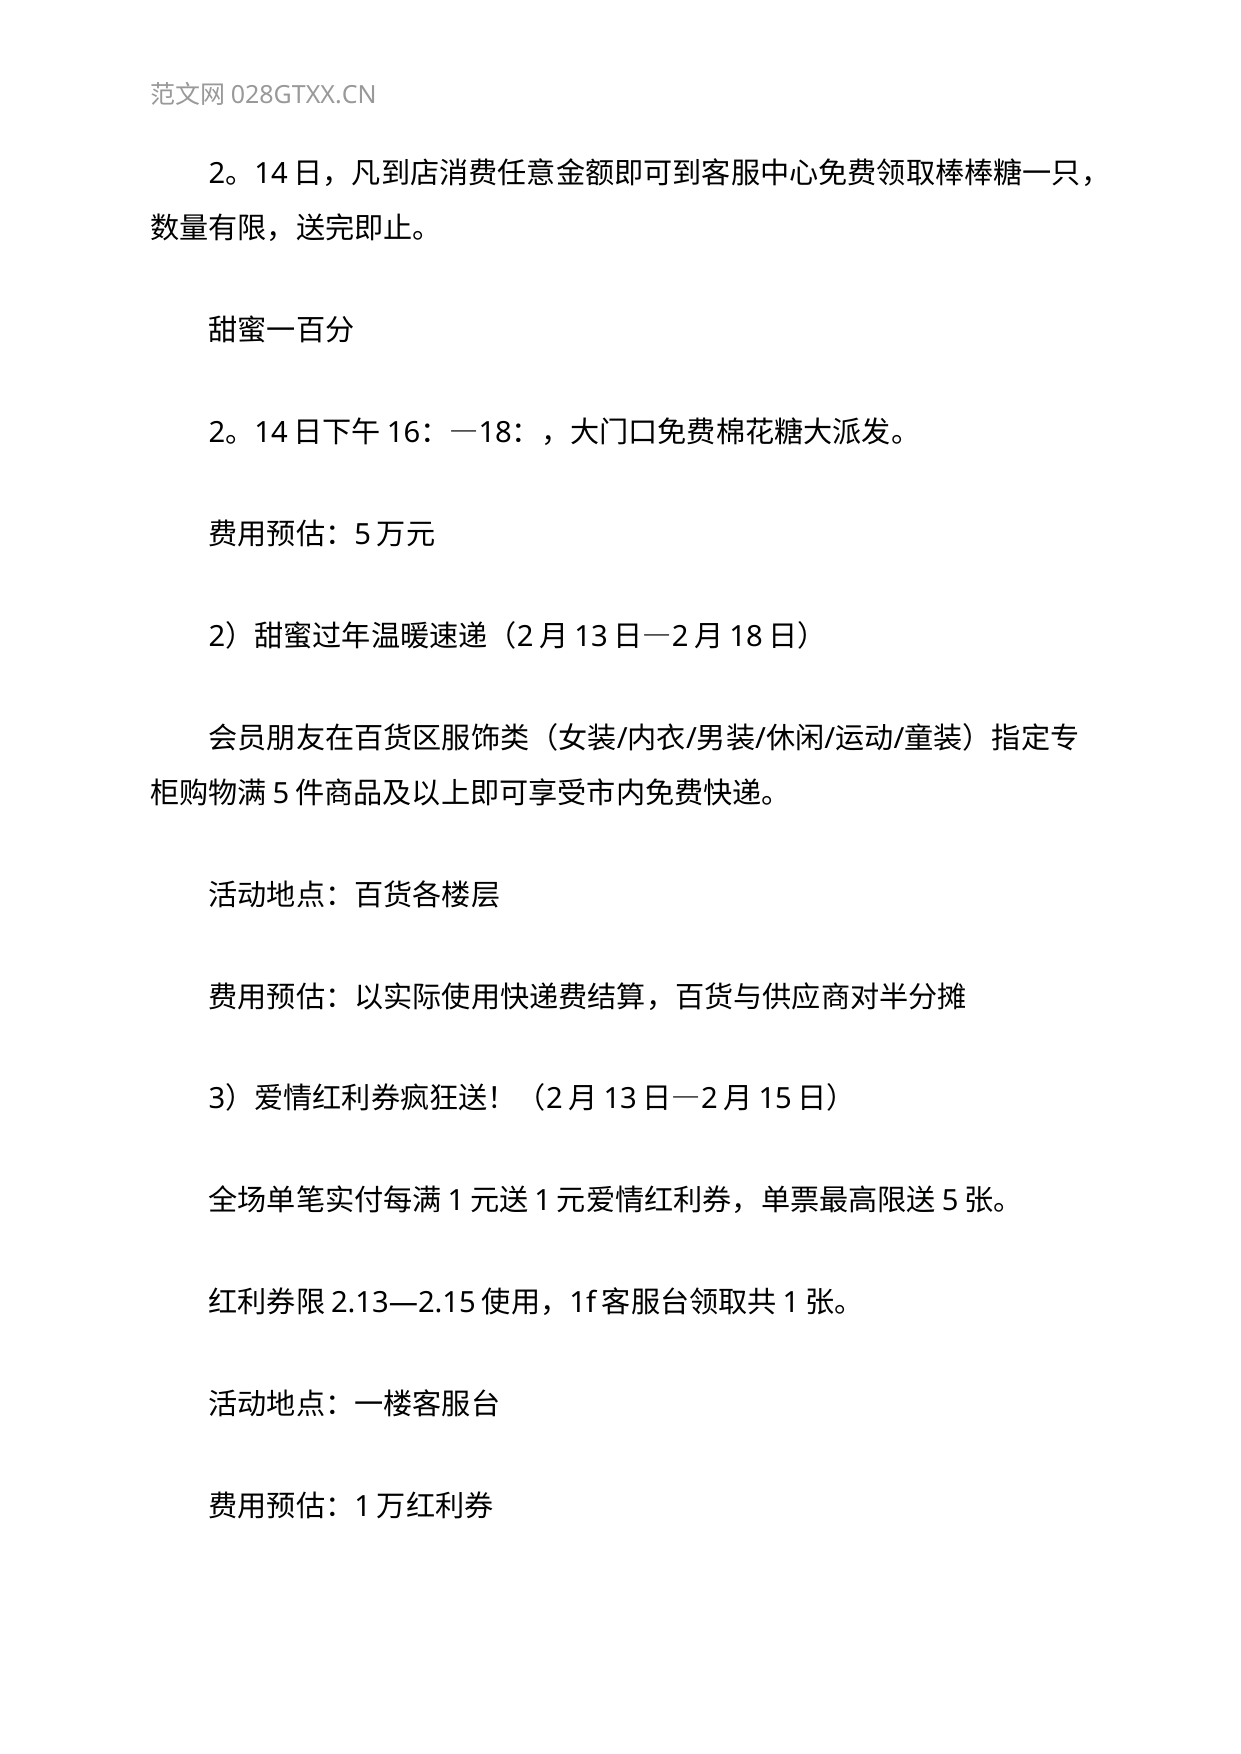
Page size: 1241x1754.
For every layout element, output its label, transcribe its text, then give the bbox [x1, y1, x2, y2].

text 会员朋友在百货区服饰类（女装/内衣/男装/休闲/运动/童装）指定专柜购物满5件商品及以上即可享受市内免费快递。 [150, 714, 1090, 812]
text 甜蜜一百分 [150, 307, 1090, 349]
text 2。14日，凡到店消费任意金额即可到客服中心免费领取棒棒糖一只，数量有限，送完即止。 [150, 150, 1090, 247]
text 2。14日下午16：—18：，大门口免费棉花糖大派发。 [150, 408, 1090, 451]
text 全场单笔实付每满1元送1元爱情红利券，单票最高限送5张。 [150, 1177, 1090, 1219]
text 活动地点：一楼客服台 [150, 1381, 1090, 1423]
text 2）甜蜜过年温暖速递（2月13日—2月18日） [150, 612, 1090, 655]
text 费用预估：以实际使用快递费结算，百货与供应商对半分摊 [150, 973, 1090, 1016]
text 费用预估：1万红利券 [150, 1483, 1090, 1525]
text 3）爱情红利券疯狂送！（2月13日—2月15日） [150, 1075, 1090, 1117]
text 红利券限2.13—2.15使用，1f客服台领取共1张。 [150, 1279, 1090, 1321]
text 费用预估：5万元 [150, 511, 1090, 553]
text 活动地点：百货各楼层 [150, 871, 1090, 914]
